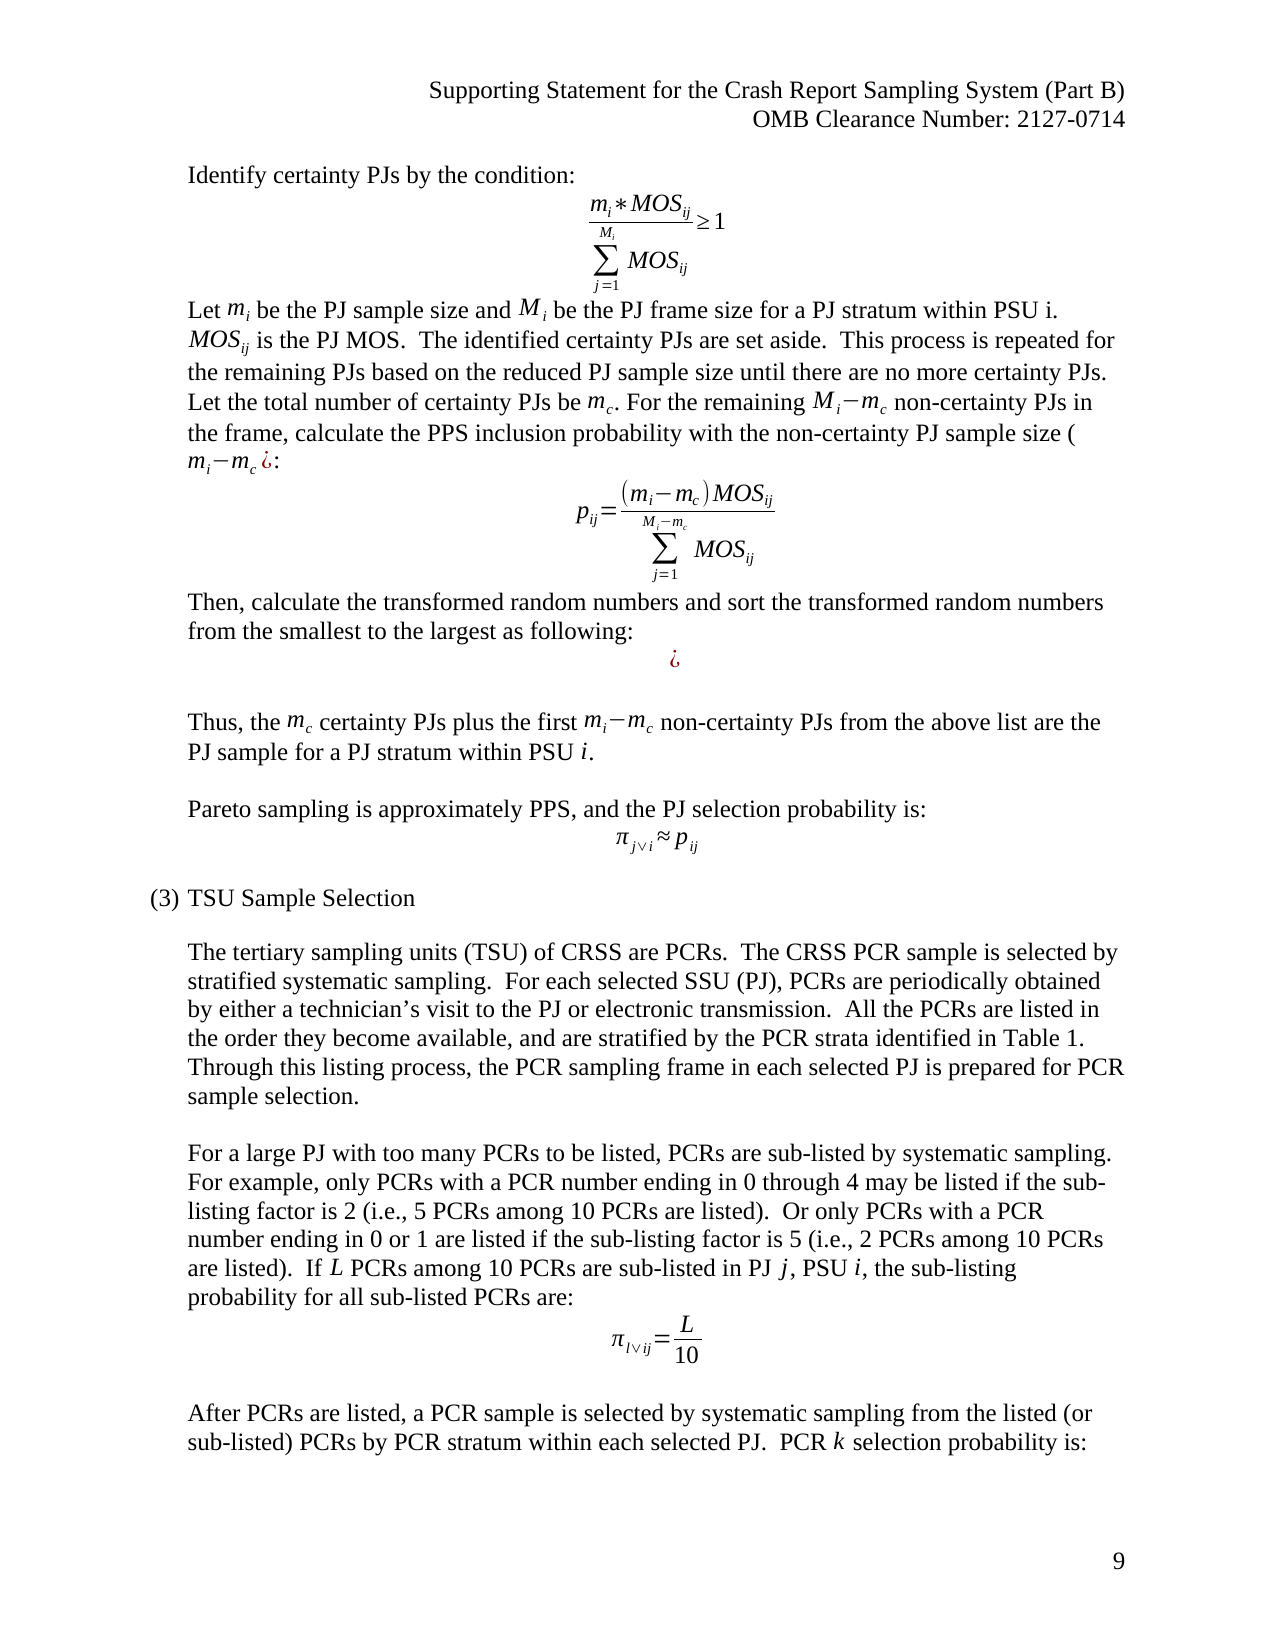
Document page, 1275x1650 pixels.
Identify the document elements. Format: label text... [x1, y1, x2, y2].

list Let be the PJ sample size and be the PJ frame size for a PJ stratum within PSU i. is the PJ MOS. The identified certainty PJs are set aside. This process is repeated for the remaining PJs based on the reduced PJ sample size until there are no more certainty PJs. Let the total number of certainty PJs be . For the remaining non-certainty PJs in the frame, calculate the PPS inclusion probability with the non-certainty PJ sample size ( [187, 294, 1125, 478]
list The tertiary sampling units (TSU) of CRSS are PCRs. The CRSS PCR sample is selected by stratified systematic sampling. For each selected SSU (PJ), PCRs are periodically obtained by either a technician’s visit to the PJ or electronic transmission. All the PCRs are listed in the order they become available, and are stratified by the PCR strata identified in Table 1. Through this listing process, the PCR sampling frame in each selected PJ is prepared for PCR sample selection. [187, 937, 1125, 1109]
list Pareto sampling is approximately PPS, and the PJ selection probability is: [187, 794, 1125, 823]
list Thus, the certainty PJs plus the first non-certainty PJs from the above list are the PJ sample for a PJ stratum within PSU . [187, 705, 1125, 766]
list Then, calculate the transformed random numbers and sort the transformed random numbers from the smallest to the largest as following: [187, 587, 1125, 644]
list For a large PJ with too many PCRs to be listed, PCRs are sub-listed by systematic sampling. For example, only PCRs with a PCR number ending in 0 through 4 may be listed if the sub-listing factor is 2 (i.e., 5 PCRs among 10 PCRs are listed). Or only PCRs with a PCR number ending in 0 or 1 are listed if the sub-listing factor is 5 (i.e., 2 PCRs among 10 PCRs are listed). If PCRs among 10 PCRs are sub-listed in PJ , PSU , the sub-listing probability for all sub-listed PCRs are: [187, 1138, 1125, 1311]
list After PCRs are listed, a PCR sample is selected by systematic sampling from the listed (or sub-listed) PCRs by PCR stratum within each selected PJ. PCR selection probability is: [187, 1398, 1125, 1456]
list TSU Sample Selection [150, 883, 1125, 912]
list Identify certainty PJs by the condition: [187, 161, 1125, 189]
